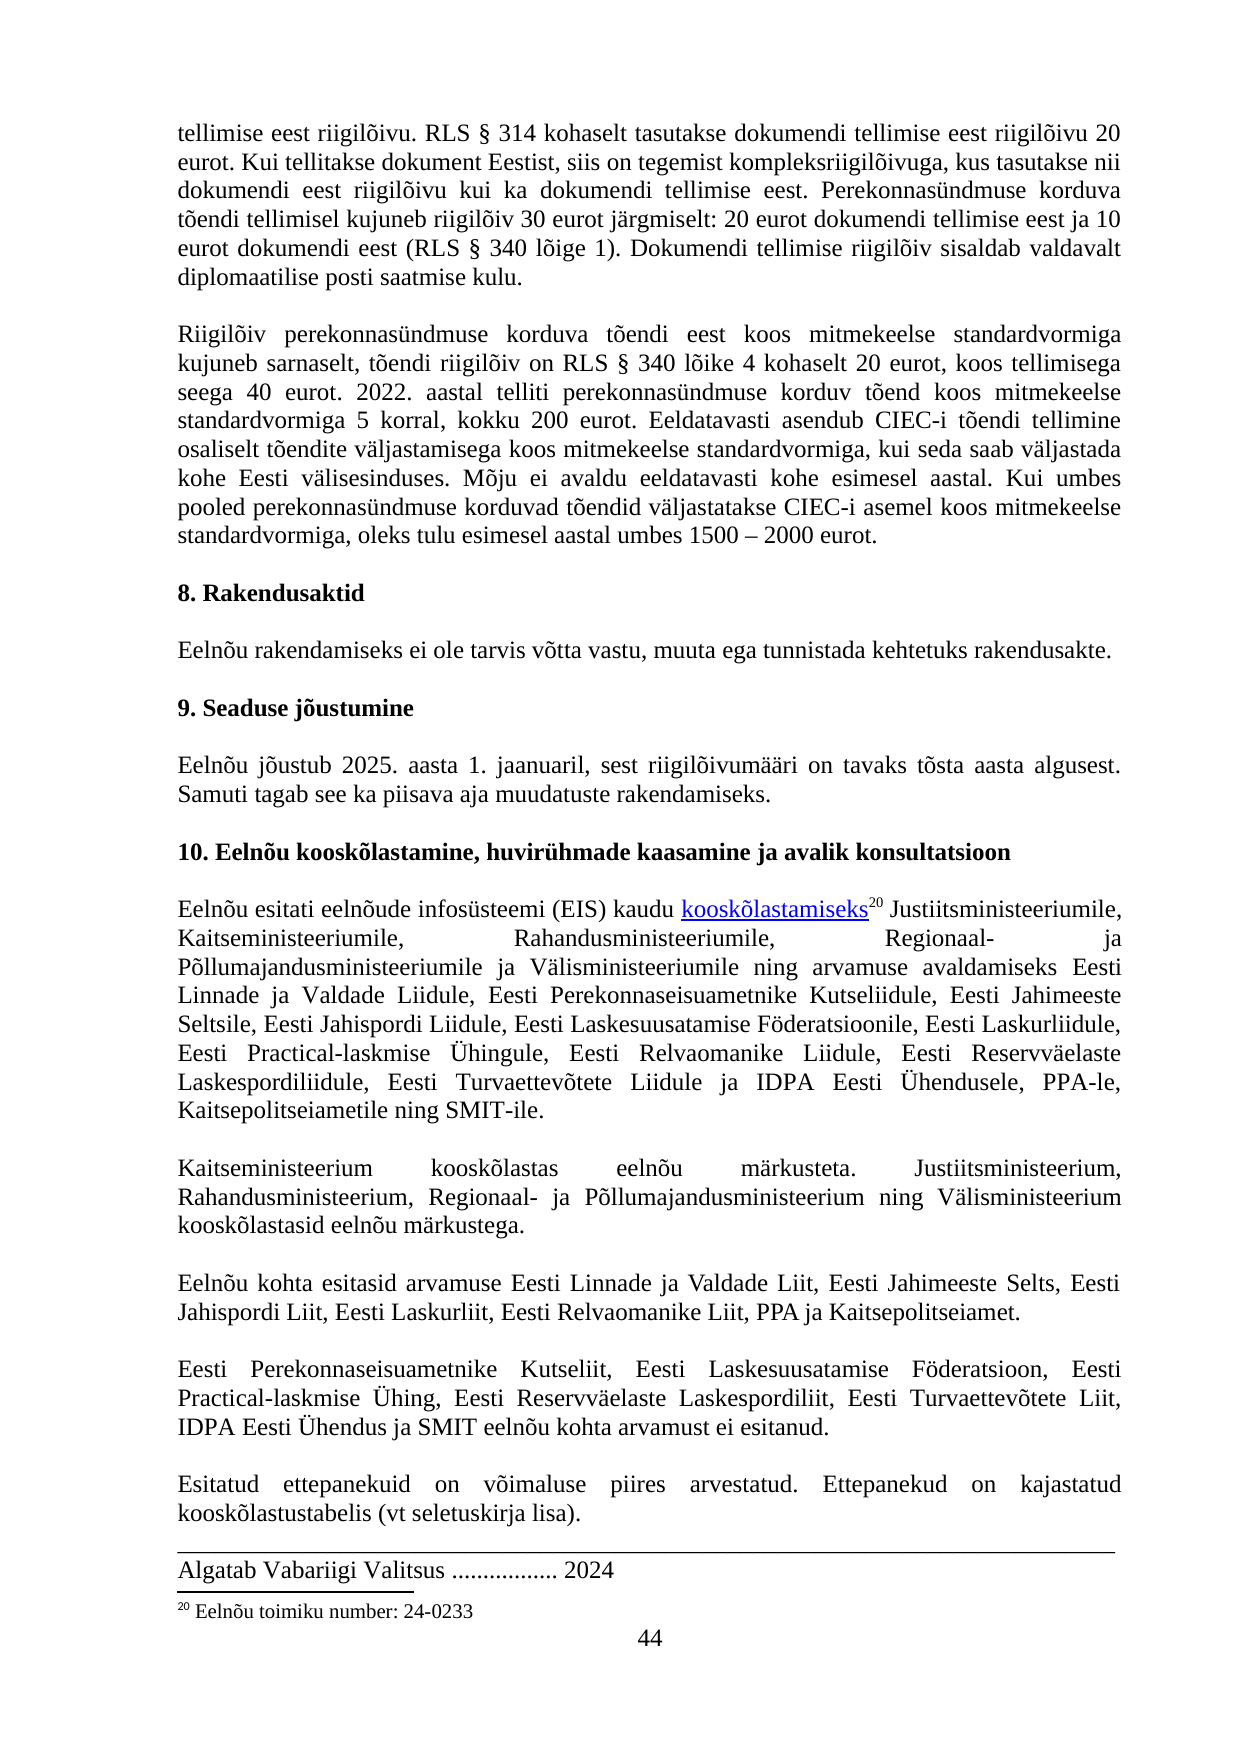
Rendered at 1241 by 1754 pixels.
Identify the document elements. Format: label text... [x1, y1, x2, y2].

text Eesti Perekonnaseisuametnike Kutseliit, Eesti Laskesuusatamise Föderatsioon, Eesti Practical-laskmise Ühing, Eesti Reservväelaste Laskespordiliit, Eesti Turvaettevõtete Liit, IDPA Eesti Ühendus ja SMIT eelnõu kohta arvamust ei esitanud. [177, 1354, 1122, 1441]
text Eelnõu rakendamiseks ei ole tarvis võtta vastu, muuta ega tunnistada kehtetuks rakendusakte. [177, 636, 1122, 664]
text Riigilõiv perekonnasündmuse korduva tõendi eest koos mitmekeelse standardvormiga kujuneb sarnaselt, tõendi riigilõiv on RLS § 340 lõike 4 kohaselt 20 eurot, koos tellimisega seega 40 eurot. 2022. aastal telliti perekonnasündmuse korduv tõend koos mitmekeelse standardvormiga 5 korral, kokku 200 eurot. Eeldatavasti asendub CIEC-i tõendi tellimine osaliselt tõendite väljastamisega koos mitmekeelse standardvormiga, kui seda saab väljastada kohe Eesti välisesinduses. Mõju ei avaldu eeldatavasti kohe esimesel aastal. Kui umbes pooled perekonnasündmuse korduvad tõendid väljastatakse CIEC-i asemel koos mitmekeelse standardvormiga, oleks tulu esimesel aastal umbes 1500 – 2000 eurot. [177, 319, 1122, 549]
text Eelnõu jõustub 2025. aasta 1. jaanuaril, sest riigilõivumääri on tavaks tõsta aasta algusest. Samuti tagab see ka piisava aja muudatuste rakendamiseks. [177, 751, 1122, 808]
text 8. Rakendusaktid [177, 578, 1122, 607]
text Esitatud ettepanekuid on võimaluse piires arvestatud. Ettepanekud on kajastatud kooskõlastustabelis (vt seletuskirja lisa). [177, 1469, 1122, 1527]
text Kaitseministeerium kooskõlastas eelnõu märkusteta. Justiitsministeerium, Rahandusministeerium, Regionaal- ja Põllumajandusministeerium ning Välisministeerium kooskõlastasid eelnõu märkustega. [177, 1153, 1122, 1239]
text 9. Seaduse jõustumine [177, 693, 1122, 722]
text Algatab Vabariigi Valitsus ................. 2024 [177, 1556, 1122, 1584]
text Eelnõu kohta esitasid arvamuse Eesti Linnade ja Valdade Liit, Eesti Jahimeeste Selts, Eesti Jahispordi Liit, Eesti Laskurliit, Eesti Relvaomanike Liit, PPA ja Kaitsepolitseiamet. [177, 1268, 1122, 1326]
text 10. Eelnõu kooskõlastamine, huvirühmade kaasamine ja avalik konsultatsioon [177, 837, 1122, 866]
text ___________________________________________________________________________ [177, 1527, 1122, 1556]
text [177, 118, 1122, 291]
text Eelnõu esitati eelnõude infosüsteemi (EIS) kaudu kooskõlastamiseks Justiitsministeeriumile, Kaitseministeeriumile, Rahandusministeeriumile, Regionaal- ja Põllumajandusministeeriumile ja Välisministeeriumile ning arvamuse avaldamiseks Eesti Linnade ja Valdade Liidule, Eesti Perekonnaseisuametnike Kutseliidule, Eesti Jahimeeste Seltsile, Eesti Jahispordi Liidule, Eesti Laskesuusatamise Föderatsioonile, Eesti Laskurliidule, Eesti Practical-laskmise Ühingule, Eesti Relvaomanike Liidule, Eesti Reservväelaste Laskespordiliidule, Eesti Turvaettevõtete Liidule ja IDPA Eesti Ühendusele, PPA-le, Kaitsepolitseiametile ning SMIT-ile. [177, 894, 1122, 1124]
